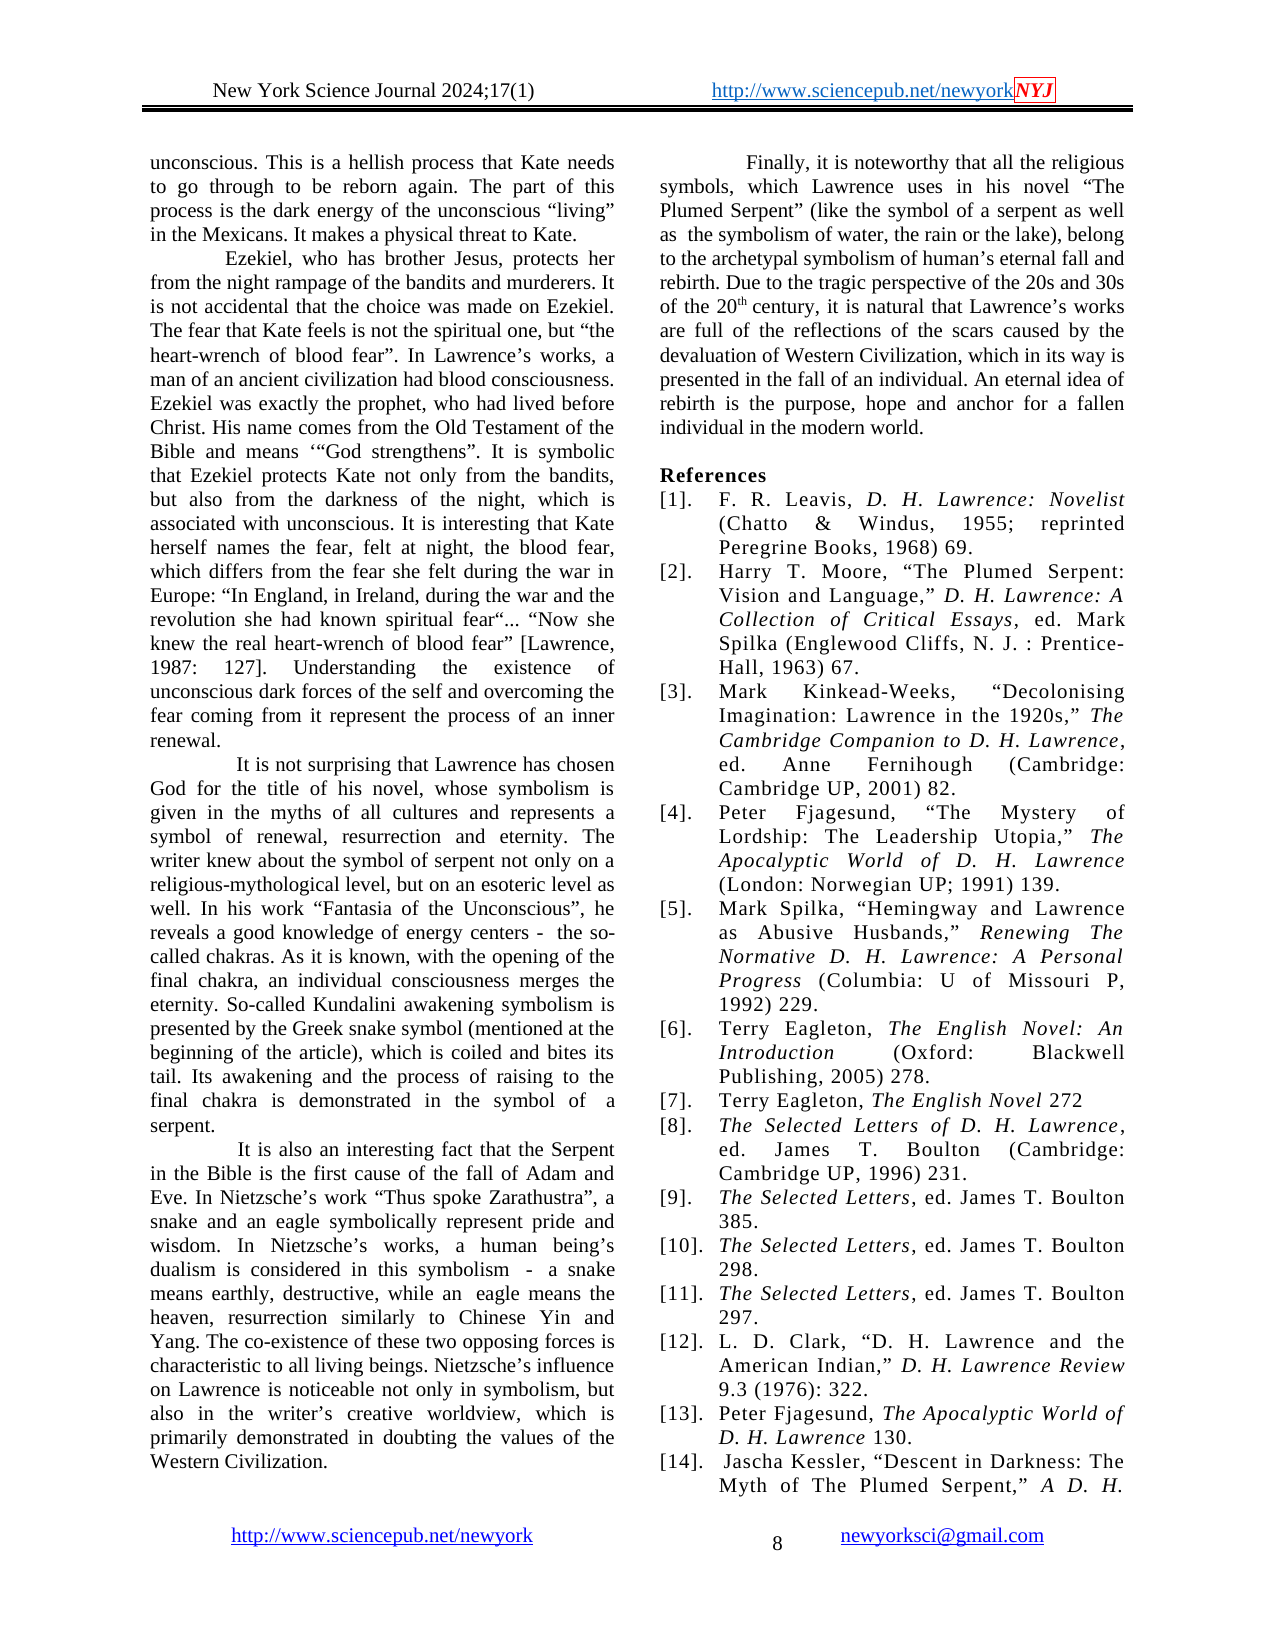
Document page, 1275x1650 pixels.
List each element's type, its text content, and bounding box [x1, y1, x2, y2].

text It is not surprising that Lawrence has chosen God for the title of his novel, whose symbolism is given in the myths of all cultures and represents a symbol of renewal, resurrection and eternity. The writer knew about the symbol of serpent not only on a religious-mythological level, but on an esoteric level as well. In his work “Fantasia of the Unconscious”, he reveals a good knowledge of energy centers - the so-called chakras. As it is known, with the opening of the final chakra, an individual consciousness merges the eternity. So-called Kundalini awakening symbolism is presented by the Greek snake symbol (mentioned at the beginning of the article), which is coiled and bites its tail. Its awakening and the process of raising to the final chakra is demonstrated in the symbol of a serpent. [150, 752, 615, 1137]
list F. R. Leavis, D. H. Lawrence: Novelist (Chatto & Windus, 1955; reprinted Peregrine Books, 1968) 69. [659, 487, 1125, 559]
text It is also an interesting fact that the Serpent in the Bible is the first cause of the fall of Adam and Eve. In Nietzsche’s work “Thus spoke Zarathustra”, a snake and an eagle symbolically represent pride and wisdom. In Nietzsche’s works, a human being’s dualism is considered in this symbolism - a snake means earthly, destructive, while an eagle means the heaven, resurrection similarly to Chinese Yin and Yang. The co-existence of these two opposing forces is characteristic to all living beings. Nietzsche’s influence on Lawrence is noticeable not only in symbolism, but also in the writer’s creative worldview, which is primarily demonstrated in doubting the values of the Western Civilization. [150, 1137, 615, 1473]
text Ezekiel, who has brother Jesus, protects her from the night rampage of the bandits and murderers. It is not accidental that the choice was made on Ezekiel. The fear that Kate feels is not the spiritual one, but “the heart-wrench of blood fear”. In Lawrence’s works, a man of an ancient civilization had blood consciousness. Ezekiel was exactly the prophet, who had lived before Christ. His name comes from the Old Testament of the Bible and means ‘“God strengthens”. It is symbolic that Ezekiel protects Kate not only from the bandits, but also from the darkness of the night, which is associated with unconscious. It is interesting that Kate herself names the fear, felt at night, the blood fear, which differs from the fear she felt during the war in Europe: “In England, in Ireland, during the war and the revolution she had known spiritual fear“... “Now she knew the real heart-wrench of blood fear” [Lawrence, 1987: 127]. Understanding the existence of unconscious dark forces of the self and overcoming the fear coming from it represent the process of an inner renewal. [150, 246, 615, 752]
text References [659, 463, 1125, 487]
list L. D. Clark, “D. H. Lawrence and the American Indian,” D. H. Lawrence Review 9.3 (1976): 322. [659, 1329, 1125, 1401]
list Peter Fjagesund, The Apocalyptic World of D. H. Lawrence 130. [659, 1401, 1125, 1449]
list Peter Fjagesund, “The Mystery of Lordship: The Leadership Utopia,” The Apocalyptic World of D. H. Lawrence (London: Norwegian UP; 1991) 139. [659, 800, 1125, 896]
list The Selected Letters, ed. James T. Boulton 298. [659, 1233, 1125, 1281]
list The Selected Letters, ed. James T. Boulton 297. [659, 1281, 1125, 1329]
text Finally, it is noteworthy that all the religious symbols, which Lawrence uses in his novel “The Plumed Serpent” (like the symbol of a serpent as well as the symbolism of water, the rain or the lake), belong to the archetypal symbolism of human’s eternal fall and rebirth. Due to the tragic perspective of the 20s and 30s of the 20th century, it is natural that Lawrence’s works are full of the reflections of the scars caused by the devaluation of Western Civilization, which in its way is presented in the fall of an individual. An eternal idea of rebirth is the purpose, hope and anchor for a fallen individual in the modern world. [659, 150, 1125, 439]
list The Selected Letters of D. H. Lawrence, ed. James T. Boulton (Cambridge: Cambridge UP, 1996) 231. [659, 1112, 1125, 1185]
list The Selected Letters, ed. James T. Boulton 385. [659, 1185, 1125, 1233]
list Terry Eagleton, The English Novel 272 [659, 1088, 1125, 1112]
list Mark Kinkead-Weeks, “Decolonising Imagination: Lawrence in the 1920s,” The Cambridge Companion to D. H. Lawrence, ed. Anne Fernihough (Cambridge: Cambridge UP, 2001) 82. [659, 679, 1125, 800]
list Mark Spilka, “Hemingway and Lawrence as Abusive Husbands,” Renewing The Normative D. H. Lawrence: A Personal Progress (Columbia: U of Missouri P, 1992) 229. [659, 896, 1125, 1016]
list Harry T. Moore, “The Plumed Serpent: Vision and Language,” D. H. Lawrence: A Collection of Critical Essays, ed. Mark Spilka (Englewood Cliffs, N. J. : Prentice-Hall, 1963) 67. [659, 559, 1125, 679]
list Terry Eagleton, The English Novel: An Introduction (Oxford: Blackwell Publishing, 2005) 278. [659, 1016, 1125, 1088]
